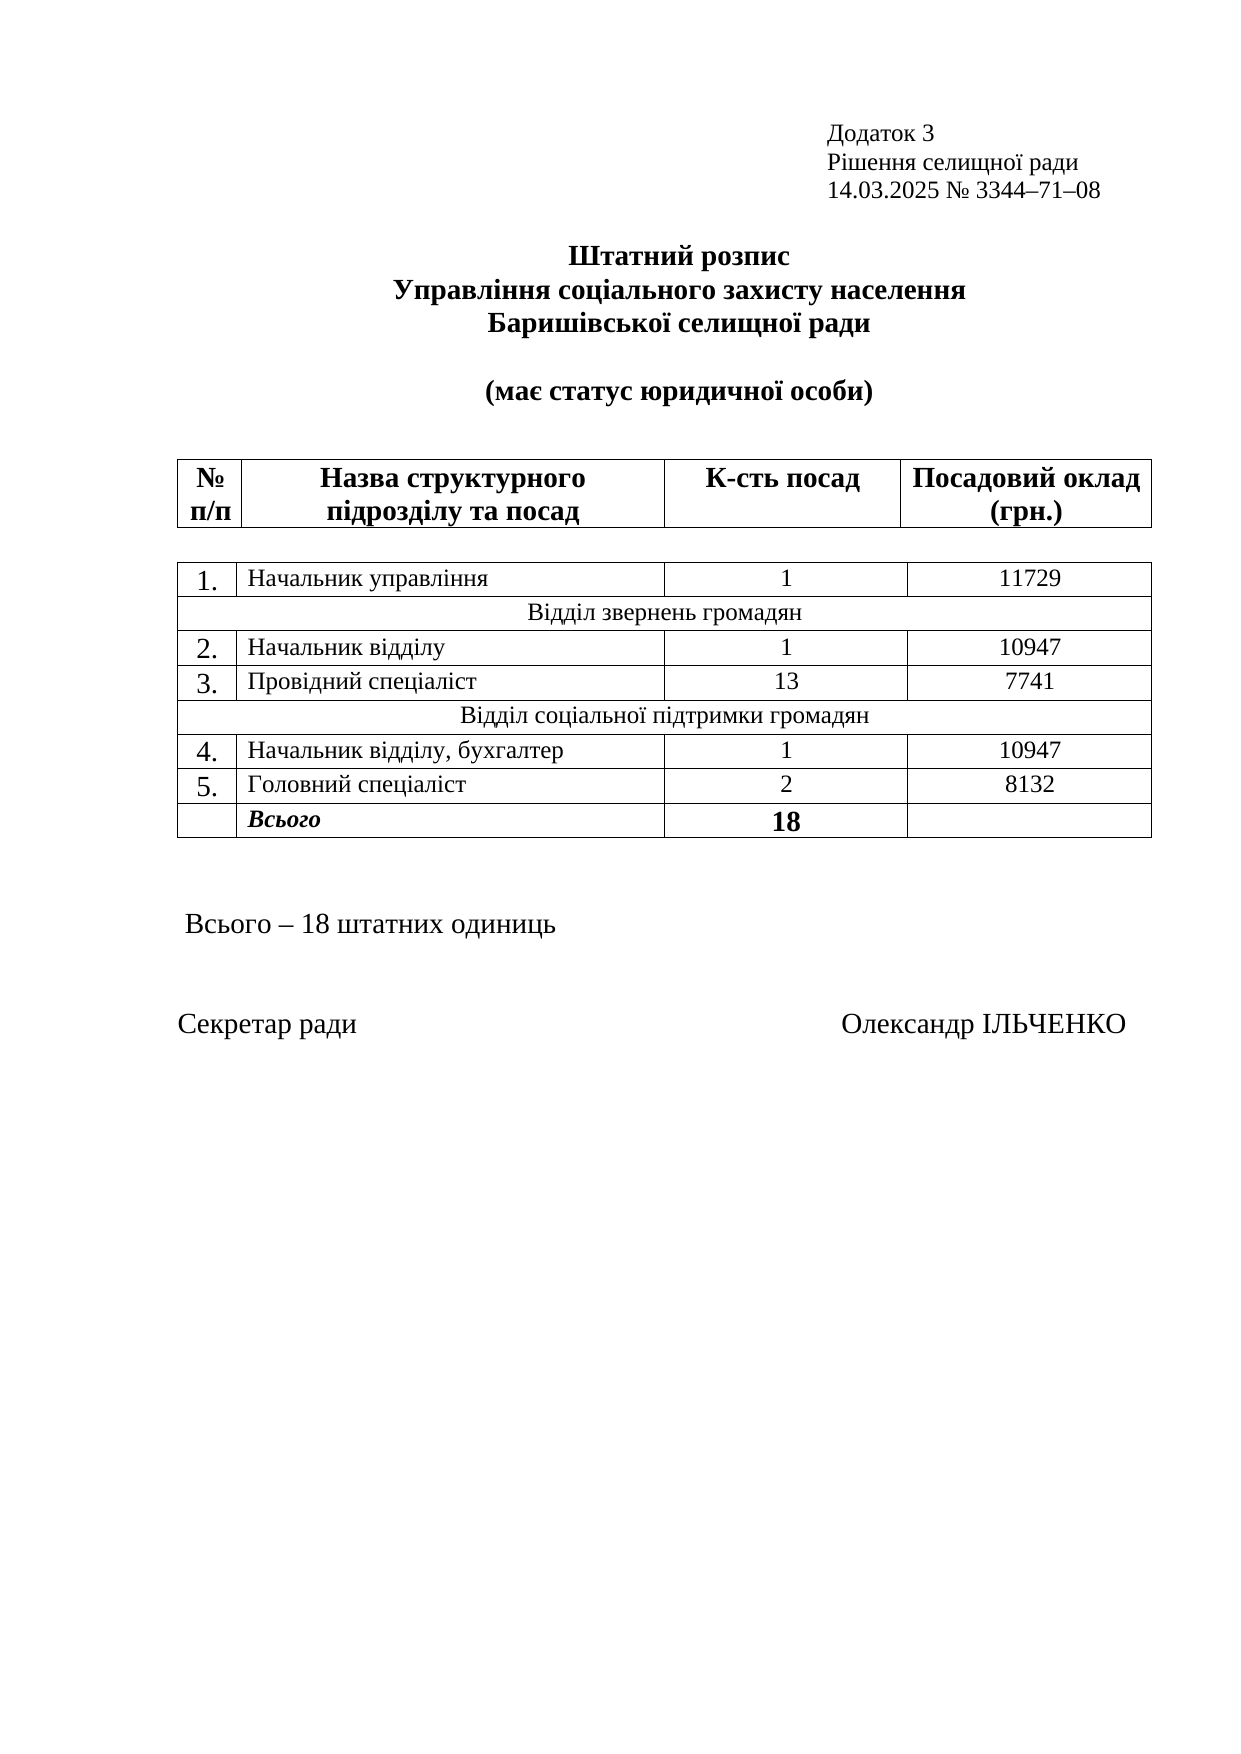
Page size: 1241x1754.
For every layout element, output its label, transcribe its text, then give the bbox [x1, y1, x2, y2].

table_cell 1 [665, 735, 907, 768]
text Баришівської селищної ради [177, 306, 1181, 339]
text Всього – 18 штатних одиниць [177, 906, 1181, 939]
table_cell Відділ соціальної підтримки громадян [178, 701, 1151, 733]
text Управління соціального захисту населення [177, 272, 1181, 306]
table_header 1. [178, 563, 236, 596]
table_header К-сть посад [665, 460, 900, 527]
table_cell 2. [178, 631, 236, 665]
table_header 11729 [908, 563, 1151, 596]
table_cell Всього [237, 804, 664, 837]
table_cell [908, 804, 1151, 837]
table_header 1 [665, 563, 907, 596]
text Додаток 3 [827, 118, 1181, 147]
table_cell 8132 [908, 769, 1151, 803]
table_header Начальник управління [237, 563, 664, 596]
table_cell Головний спеціаліст [237, 769, 664, 803]
text (має статус юридичної особи) [177, 373, 1181, 406]
table_cell 18 [665, 804, 907, 837]
table_cell Начальник відділу, бухгалтер [237, 735, 664, 768]
table_cell 7741 [908, 666, 1151, 699]
table_cell 13 [665, 666, 907, 699]
table_cell 1 [665, 631, 907, 665]
table_cell 4. [178, 735, 236, 768]
table_cell Начальник відділу [237, 631, 664, 665]
table_cell 2 [665, 769, 907, 803]
table_header № п/п [178, 460, 241, 527]
table_cell 3. [178, 666, 236, 699]
table_cell 5. [178, 769, 236, 803]
table_cell Відділ звернень громадян [178, 597, 1151, 630]
table_header Посадовий оклад (грн.) [901, 460, 1151, 527]
table_cell Провідний спеціаліст [237, 666, 664, 699]
text Рішення селищної ради [827, 147, 1181, 176]
text Штатний розпис [177, 238, 1181, 272]
table_cell [178, 804, 236, 837]
table_cell 10947 [908, 735, 1151, 768]
text Секретар ради Олександр ІЛЬЧЕНКО [177, 1007, 1181, 1040]
text 14.03.2025 № 3344–71–08 [827, 176, 1211, 204]
table_cell 10947 [908, 631, 1151, 665]
table_header Назва структурного підрозділу та посад [242, 460, 664, 527]
